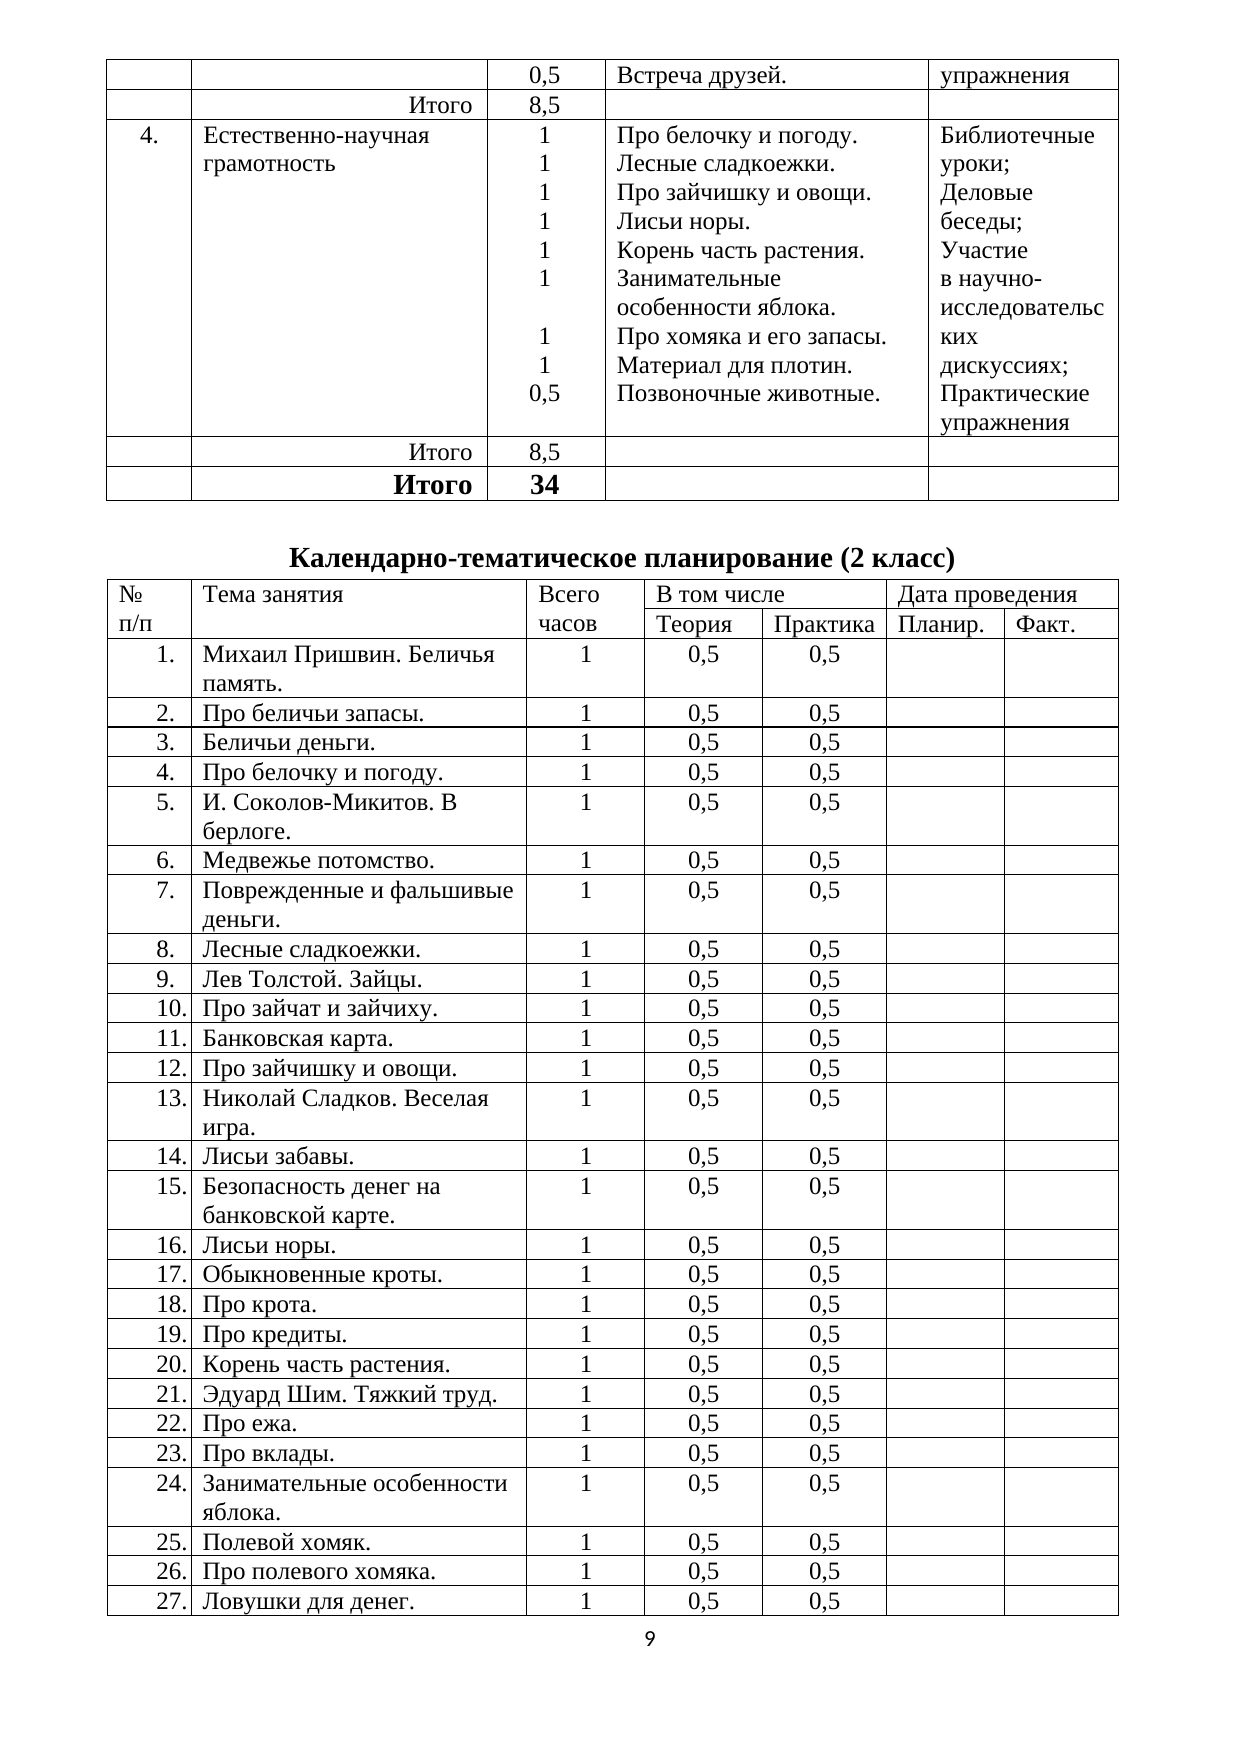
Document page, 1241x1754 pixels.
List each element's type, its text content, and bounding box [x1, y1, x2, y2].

table_cell 0,5 [645, 1053, 762, 1082]
table_cell 34 [488, 467, 605, 500]
table_cell [887, 1468, 1004, 1526]
table_cell Лесные сладкоежки. [192, 934, 526, 963]
table_cell 1 [527, 964, 644, 992]
table_cell 0,5 [645, 1438, 762, 1467]
table_cell 1 [527, 1468, 644, 1526]
table_cell [108, 698, 191, 726]
table_cell [1005, 1586, 1118, 1615]
table_cell [887, 964, 1004, 992]
table_cell 1 [527, 1409, 644, 1437]
table_header № п/п [108, 580, 191, 638]
table_cell Практика [763, 609, 886, 638]
table_cell [887, 787, 1004, 844]
table_cell [887, 1289, 1004, 1318]
table_cell 0,5 [763, 1083, 886, 1140]
table_cell 0,5 [645, 994, 762, 1022]
table_cell Про беличьи запасы. [192, 698, 526, 726]
table_cell [108, 1527, 191, 1555]
table_cell 1 [527, 639, 644, 697]
table_cell [108, 1438, 191, 1467]
table_cell Про белочку и погоду. Лесные сладкоежки. Про зайчишку и овощи. Лисьи норы. Корень часть растения. Занимательные особенности яблока. Про хомяка и его запасы. Материал для плотин. Позвоночные животные. [606, 120, 928, 436]
table_cell [1107, 437, 1118, 466]
table_cell [108, 846, 191, 874]
table_cell [1005, 1556, 1118, 1585]
table_cell [108, 1230, 191, 1258]
table_cell [887, 1349, 1004, 1378]
table_cell [887, 994, 1004, 1022]
table_cell 0,5 [763, 875, 886, 933]
table_cell Безопасность денег на банковской карте. [192, 1171, 526, 1229]
table_cell 0,5 [645, 934, 762, 963]
table_cell 0,5 [645, 757, 762, 786]
table_cell [1005, 1468, 1118, 1526]
table_cell [887, 1053, 1004, 1082]
table_cell 1 [527, 1260, 644, 1288]
table_cell Обыкновенные кроты. [192, 1260, 526, 1288]
table_cell [108, 1349, 191, 1378]
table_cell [1107, 120, 1118, 436]
table_cell [887, 639, 1004, 697]
table_cell 1 [527, 1171, 644, 1229]
table_cell 0,5 [645, 1409, 762, 1437]
table_cell 0,5 [763, 1438, 886, 1467]
table_cell [1005, 1171, 1118, 1229]
table_cell [1005, 1023, 1118, 1052]
table_cell [1005, 1409, 1118, 1437]
table_cell 1 [527, 698, 644, 726]
table_cell 1 [527, 1556, 644, 1585]
table_cell [1005, 1319, 1118, 1348]
table_cell [108, 934, 191, 963]
table_cell 0,5 [645, 1556, 762, 1585]
table_cell 1 [527, 1083, 644, 1140]
table_cell Эдуард Шим. Тяжкий труд. [192, 1379, 526, 1407]
table_cell [606, 90, 928, 119]
table_cell 0,5 [645, 1349, 762, 1378]
table_cell 0,5 [763, 639, 886, 697]
table_cell 0,5 [763, 1171, 886, 1229]
table_cell [1005, 1289, 1118, 1318]
table_cell 0,5 [763, 1379, 886, 1407]
table_cell 0,5 [763, 1023, 886, 1052]
table_cell [887, 934, 1004, 963]
table_cell 1 [527, 1349, 644, 1378]
table_cell [108, 1053, 191, 1082]
table_cell [887, 757, 1004, 786]
table_cell [1005, 1053, 1118, 1082]
table_cell 1 [527, 1586, 644, 1615]
table_cell [108, 1319, 191, 1348]
table_cell 8,5 [488, 90, 605, 119]
table_cell 0,5 [763, 846, 886, 874]
table_cell 0,5 [763, 934, 886, 963]
table_cell [108, 1468, 191, 1526]
table_cell 1 [527, 846, 644, 874]
table_cell [1005, 1083, 1118, 1140]
table_cell Итого [192, 467, 487, 500]
table_cell 1 [527, 1141, 644, 1170]
table_cell [887, 1379, 1004, 1407]
table_cell [887, 728, 1004, 756]
table_cell 0,5 [645, 698, 762, 726]
table_cell [1005, 1141, 1118, 1170]
table_cell 0,5 [763, 1319, 886, 1348]
table_cell [1005, 846, 1118, 874]
table_cell 0,5 [763, 728, 886, 756]
table_cell 1 1 1 1 1 1 1 1 0,5 [488, 60, 605, 89]
table_cell 0,5 [763, 1289, 886, 1318]
table_cell 0,5 [763, 1141, 886, 1170]
table_cell 1 [527, 994, 644, 1022]
table_cell Про крота. [192, 1289, 526, 1318]
table_cell 0,5 [763, 698, 886, 726]
table_cell Естественно-научная грамотность [192, 120, 487, 436]
table_cell 0,5 [645, 1319, 762, 1348]
table_cell Про белочку и погоду. [192, 757, 526, 786]
table_cell 0,5 [645, 728, 762, 756]
table_cell [1005, 728, 1118, 756]
table_header Всего часов [527, 580, 644, 638]
table_cell [887, 1556, 1004, 1585]
table_cell 0,5 [645, 1468, 762, 1526]
table_cell [1005, 1527, 1118, 1555]
table_cell 0,5 [645, 787, 762, 844]
table_cell 1 [527, 1289, 644, 1318]
table_cell Про ежа. [192, 1409, 526, 1437]
table_header Дата проведения [887, 580, 1118, 608]
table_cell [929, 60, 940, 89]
table_cell Лисьи забавы. [192, 1141, 526, 1170]
table_cell 0,5 [645, 875, 762, 933]
table_cell 1 [527, 1438, 644, 1467]
table_cell 1 [527, 934, 644, 963]
table_cell [887, 846, 1004, 874]
table_cell 0,5 [645, 846, 762, 874]
table_cell Про кредиты. [192, 1319, 526, 1348]
table_cell 0,5 [763, 1260, 886, 1288]
table_cell 0,5 [763, 1556, 886, 1585]
table_cell Лисьи норы. [192, 1230, 526, 1258]
table_cell 1 [527, 1230, 644, 1258]
table_cell Банковская карта. [192, 1023, 526, 1052]
table_cell [107, 90, 191, 119]
table_cell Поврежденные и фальшивые деньги. [192, 875, 526, 933]
table_cell [887, 698, 1004, 726]
table_cell 0,5 [763, 1230, 886, 1258]
table_cell [887, 1409, 1004, 1437]
table_cell [887, 1527, 1004, 1555]
table_cell Про зайчишку и овощи. [192, 1053, 526, 1082]
table_cell [887, 1023, 1004, 1052]
table_cell 1 [527, 1527, 644, 1555]
table_cell Про зайчат и зайчиху. [192, 994, 526, 1022]
table_cell 1 [527, 787, 644, 844]
table_cell [108, 1556, 191, 1585]
table_cell [887, 1586, 1004, 1615]
table_cell Корень часть растения. [192, 1349, 526, 1378]
table_cell [887, 1260, 1004, 1288]
table_cell 0,5 [645, 1023, 762, 1052]
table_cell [929, 120, 940, 436]
table_cell 0,5 [763, 787, 886, 844]
table_cell [108, 1289, 191, 1318]
table_cell [1005, 934, 1118, 963]
table_cell [1005, 1260, 1118, 1288]
table_cell [108, 1083, 191, 1140]
table_cell 0,5 [645, 1230, 762, 1258]
table_cell 0,5 [763, 1527, 886, 1555]
table_cell 0,5 [763, 1053, 886, 1082]
table_cell [108, 757, 191, 786]
table_cell Медвежье потомство. [192, 846, 526, 874]
table_cell Про полевого хомяка. [192, 1556, 526, 1585]
table_cell Полевой хомяк. [192, 1527, 526, 1555]
table_cell 1 [527, 1023, 644, 1052]
text Календарно-тематическое планирование (2 класс) [118, 540, 1126, 573]
table_cell [108, 639, 191, 697]
table_cell [887, 1230, 1004, 1258]
table_cell И. Соколов-Микитов. В берлоге. [192, 787, 526, 844]
table_cell 0,5 [645, 1379, 762, 1407]
table_cell [606, 437, 928, 466]
table_cell Итого [192, 437, 487, 466]
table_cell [606, 60, 928, 89]
table_cell [887, 1171, 1004, 1229]
table_cell [1005, 1349, 1118, 1378]
table_cell 0,5 [645, 1171, 762, 1229]
table_cell 0,5 [763, 994, 886, 1022]
table_cell [887, 875, 1004, 933]
table_cell Занимательные особенности яблока. [192, 1468, 526, 1526]
table_cell 1 1 1 1 1 1 1 1 0,5 [488, 120, 605, 436]
table_cell Лев Толстой. Зайцы. [192, 964, 526, 992]
table_cell Итого [192, 90, 487, 119]
table_cell [1005, 639, 1118, 697]
table_cell [107, 467, 191, 500]
table_cell 1 [527, 1379, 644, 1407]
table_header В том числе [645, 580, 886, 608]
table_cell [108, 1409, 191, 1437]
table_cell [1005, 994, 1118, 1022]
table_cell 0,5 [645, 1527, 762, 1555]
table_cell Про вклады. [192, 1438, 526, 1467]
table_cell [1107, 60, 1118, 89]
table_cell [1005, 787, 1118, 844]
table_cell [108, 1379, 191, 1407]
table_cell [1107, 90, 1118, 119]
table_cell [887, 1438, 1004, 1467]
table_cell [1005, 1230, 1118, 1258]
table_cell 1 [527, 728, 644, 756]
table_cell [887, 1083, 1004, 1140]
table_cell [887, 1319, 1004, 1348]
table_cell 0,5 [645, 1586, 762, 1615]
table_cell 0,5 [763, 1349, 886, 1378]
table_cell 0,5 [645, 964, 762, 992]
table_cell [108, 1023, 191, 1052]
table_cell [107, 437, 191, 466]
table_cell [108, 787, 191, 844]
table_cell [1005, 1438, 1118, 1467]
table_cell Факт. [1005, 609, 1118, 638]
table_cell 0,5 [645, 1289, 762, 1318]
table_cell 0,5 [763, 964, 886, 992]
table_cell [1005, 1379, 1118, 1407]
table_cell [108, 1171, 191, 1229]
table_cell [929, 437, 940, 466]
table_cell [1005, 964, 1118, 992]
table_cell Планир. [887, 609, 1004, 638]
table_cell 0,5 [645, 1260, 762, 1288]
table_cell [108, 875, 191, 933]
table_cell 1 [527, 757, 644, 786]
table_cell 4. [107, 120, 191, 436]
table_cell 8,5 [488, 437, 605, 466]
table_cell 0,5 [645, 1083, 762, 1140]
table_cell [108, 1586, 191, 1615]
table_cell 1 [527, 875, 644, 933]
table_cell [1005, 698, 1118, 726]
table_cell [929, 90, 940, 119]
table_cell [192, 60, 487, 89]
table_cell 0,5 [645, 1141, 762, 1170]
table_cell [606, 467, 928, 500]
table_cell [108, 994, 191, 1022]
table_cell [108, 964, 191, 992]
table_cell 0,5 [645, 639, 762, 697]
table_header Тема занятия [192, 580, 526, 638]
table_cell 0,5 [763, 757, 886, 786]
table_cell [108, 1141, 191, 1170]
table_cell Николай Сладков. Веселая игра. [192, 1083, 526, 1140]
table_cell [1005, 757, 1118, 786]
table_cell Ловушки для денег. [192, 1586, 526, 1615]
table_cell [929, 467, 1118, 500]
table_cell [108, 1260, 191, 1288]
table_cell 1 [527, 1053, 644, 1082]
table_cell Теория [645, 609, 762, 638]
table_cell [887, 1141, 1004, 1170]
table_cell 0,5 [763, 1468, 886, 1526]
table_cell 3. [107, 60, 191, 89]
table_cell 0,5 [763, 1409, 886, 1437]
table_cell 0,5 [763, 1586, 886, 1615]
table_cell 1 [527, 1319, 644, 1348]
table_cell Михаил Пришвин. Беличья память. [192, 639, 526, 697]
table_cell [108, 728, 191, 756]
table_cell [1005, 875, 1118, 933]
table_cell Беличьи деньги. [192, 728, 526, 756]
